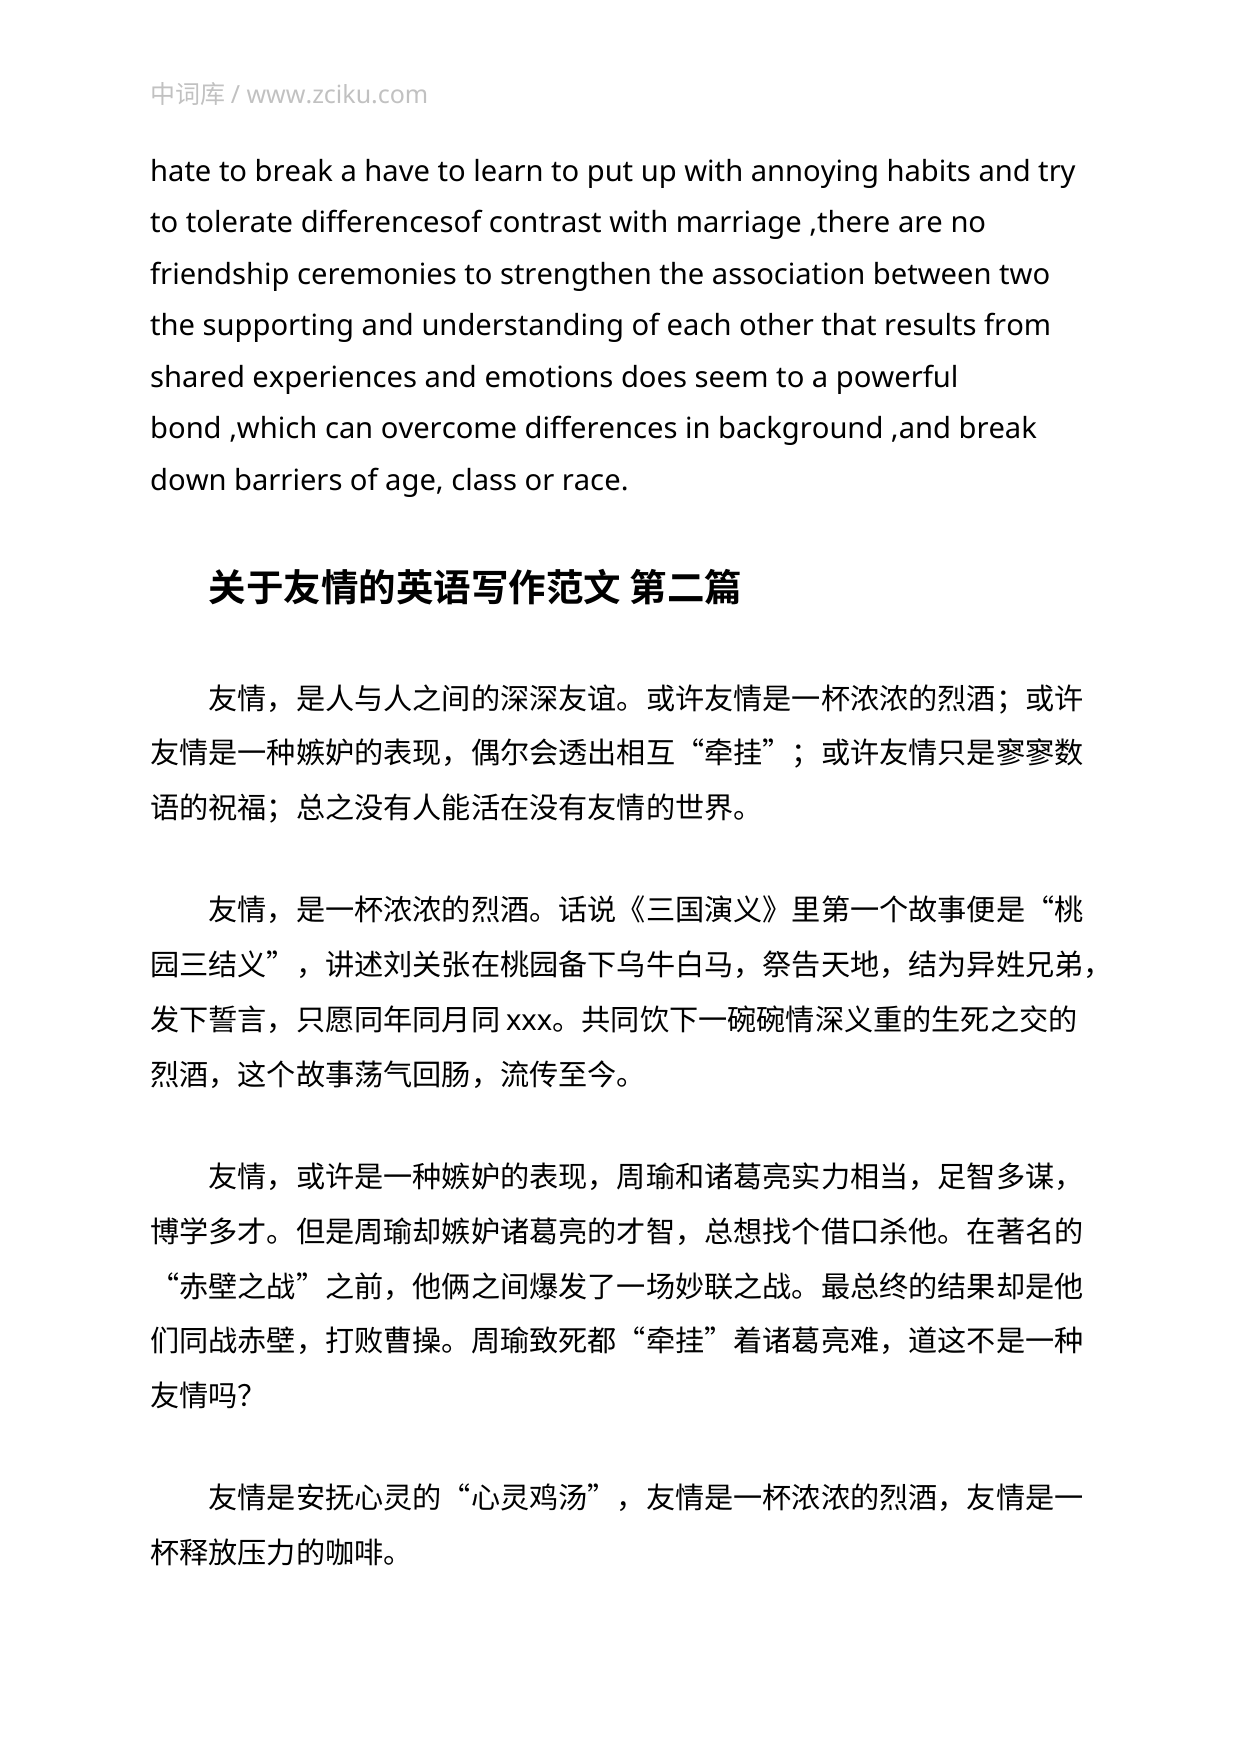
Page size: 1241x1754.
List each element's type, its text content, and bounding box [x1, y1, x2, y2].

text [150, 150, 1090, 499]
text 友情，或许是一种嫉妒的表现，周瑜和诸葛亮实力相当，足智多谋，博学多才。但是周瑜却嫉妒诸葛亮的才智，总想找个借口杀他。在著名的“赤壁之战”之前，他俩之间爆发了一场妙联之战。最总终的结果却是他们同战赤壁，打败曹操。周瑜致死都“牵挂”着诸葛亮难，道这不是一种友情吗？ [150, 1153, 1090, 1415]
text 友情，是一杯浓浓的烈酒。话说《三国演义》里第一个故事便是“桃园三结义”，讲述刘关张在桃园备下乌牛白马，祭告天地，结为异姓兄弟，发下誓言，只愿同年同月同xxx。共同饮下一碗碗情深义重的生死之交的烈酒，这个故事荡气回肠，流传至今。 [150, 887, 1090, 1094]
text 友情是安抚心灵的“心灵鸡汤”，友情是一杯浓浓的烈酒，友情是一杯释放压力的咖啡。 [150, 1475, 1090, 1572]
text 关于友情的英语写作范文 第二篇 [150, 558, 1090, 612]
text 友情，是人与人之间的深深友谊。或许友情是一杯浓浓的烈酒；或许友情是一种嫉妒的表现，偶尔会透出相互“牵挂”；或许友情只是寥寥数语的祝福；总之没有人能活在没有友情的世界。 [150, 675, 1090, 827]
